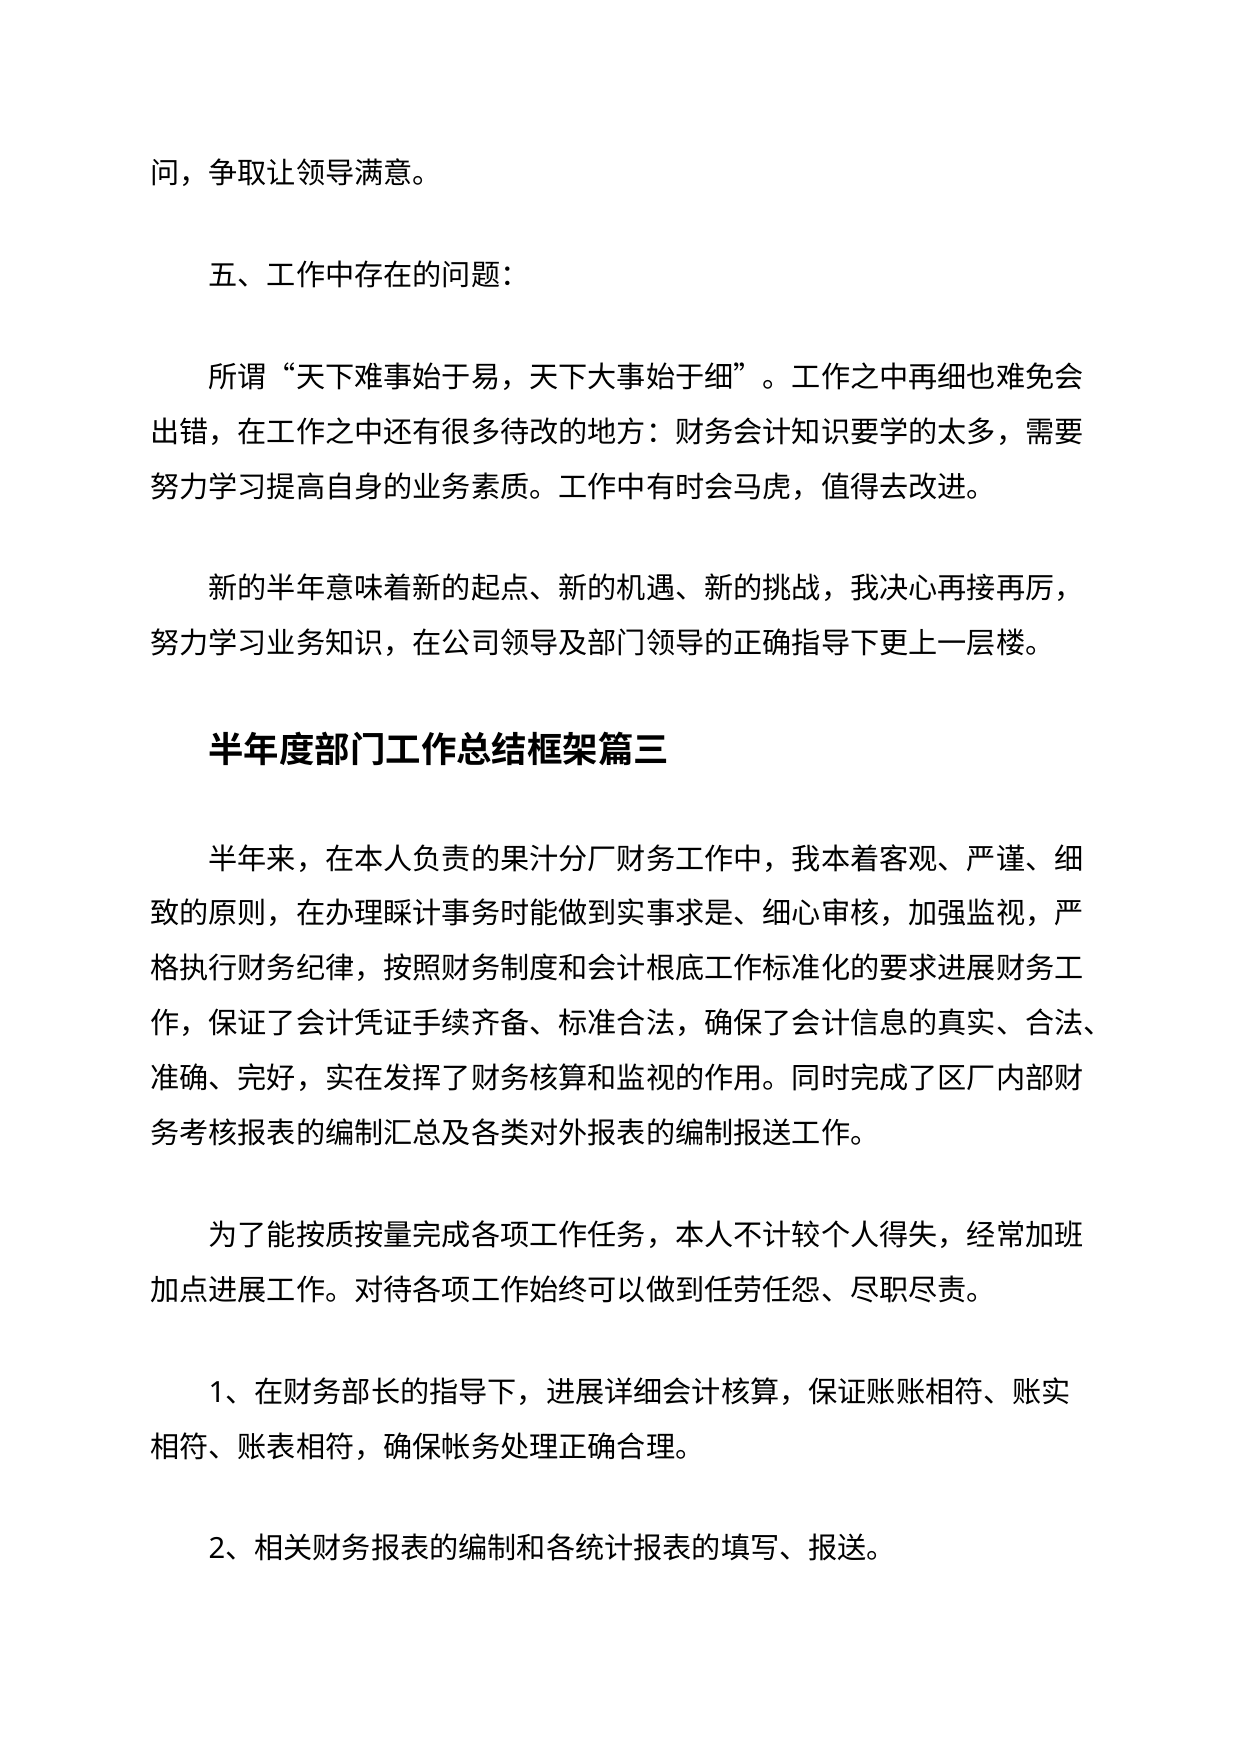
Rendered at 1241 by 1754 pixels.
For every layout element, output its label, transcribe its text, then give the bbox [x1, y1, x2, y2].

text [150, 150, 1090, 192]
text 2、相关财务报表的编制和各统计报表的填写、报送。 [150, 1525, 1090, 1567]
text 所谓“天下难事始于易，天下大事始于细”。工作之中再细也难免会出错，在工作之中还有很多待改的地方：财务会计知识要学的太多，需要努力学习提高自身的业务素质。工作中有时会马虎，值得去改进。 [150, 353, 1090, 506]
text 五、工作中存在的问题： [150, 252, 1090, 294]
text 为了能按质按量完成各项工作任务，本人不计较个人得失，经常加班加点进展工作。对待各项工作始终可以做到任劳任怨、尽职尽责。 [150, 1211, 1090, 1309]
text 新的半年意味着新的起点、新的机遇、新的挑战，我决心再接再厉，努力学习业务知识，在公司领导及部门领导的正确指导下更上一层楼。 [150, 565, 1090, 662]
text 1、在财务部长的指导下，进展详细会计核算，保证账账相符、账实相符、账表相符，确保帐务处理正确合理。 [150, 1368, 1090, 1465]
text 半年来，在本人负责的果汁分厂财务工作中，我本着客观、严谨、细致的原则，在办理睬计事务时能做到实事求是、细心审核，加强监视，严格执行财务纪律，按照财务制度和会计根底工作标准化的要求进展财务工作，保证了会计凭证手续齐备、标准合法，确保了会计信息的真实、合法、准确、完好，实在发挥了财务核算和监视的作用。同时完成了区厂内部财务考核报表的编制汇总及各类对外报表的编制报送工作。 [150, 835, 1090, 1152]
text 半年度部门工作总结框架篇三 [150, 722, 1090, 773]
